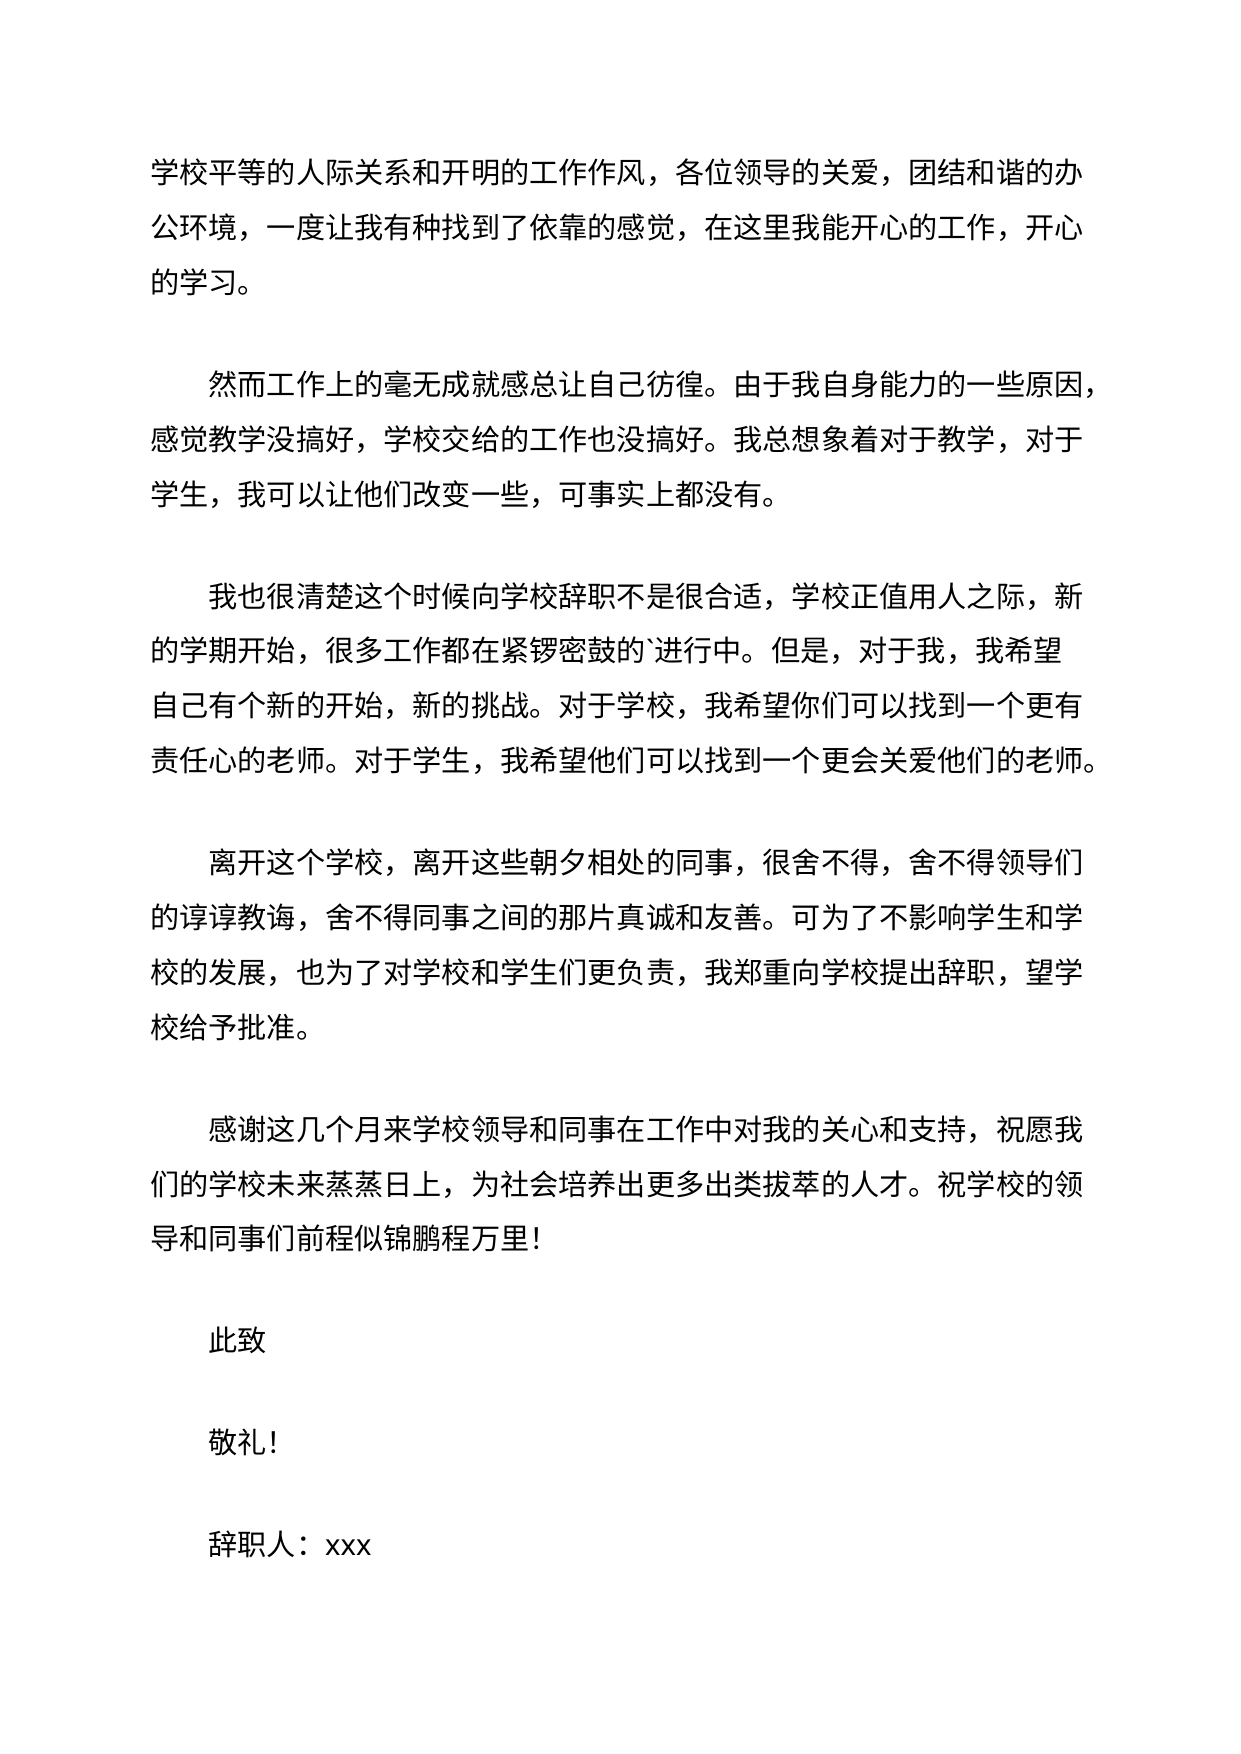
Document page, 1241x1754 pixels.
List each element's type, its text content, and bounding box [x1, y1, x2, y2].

text 敬礼！ [150, 1419, 1090, 1462]
text 我也很清楚这个时候向学校辞职不是很合适，学校正值用人之际，新的学期开始，很多工作都在紧锣密鼓的`进行中。但是，对于我，我希望自己有个新的开始，新的挑战。对于学校，我希望你们可以找到一个更有责任心的老师。对于学生，我希望他们可以找到一个更会关爱他们的老师。 [150, 573, 1090, 780]
text 离开这个学校，离开这些朝夕相处的同事，很舍不得，舍不得领导们的谆谆教诲，舍不得同事之间的那片真诚和友善。可为了不影响学生和学校的发展，也为了对学校和学生们更负责，我郑重向学校提出辞职，望学校给予批准。 [150, 840, 1090, 1047]
text 辞职人：xxx [150, 1521, 1090, 1564]
text 然而工作上的毫无成就感总让自己彷徨。由于我自身能力的一些原因，感觉教学没搞好，学校交给的工作也没搞好。我总想象着对于教学，对于学生，我可以让他们改变一些，可事实上都没有。 [150, 362, 1090, 514]
text 此致 [150, 1318, 1090, 1360]
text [150, 150, 1090, 302]
text 感谢这几个月来学校领导和同事在工作中对我的关心和支持，祝愿我们的学校未来蒸蒸日上，为社会培养出更多出类拔萃的人才。祝学校的领导和同事们前程似锦鹏程万里！ [150, 1106, 1090, 1258]
